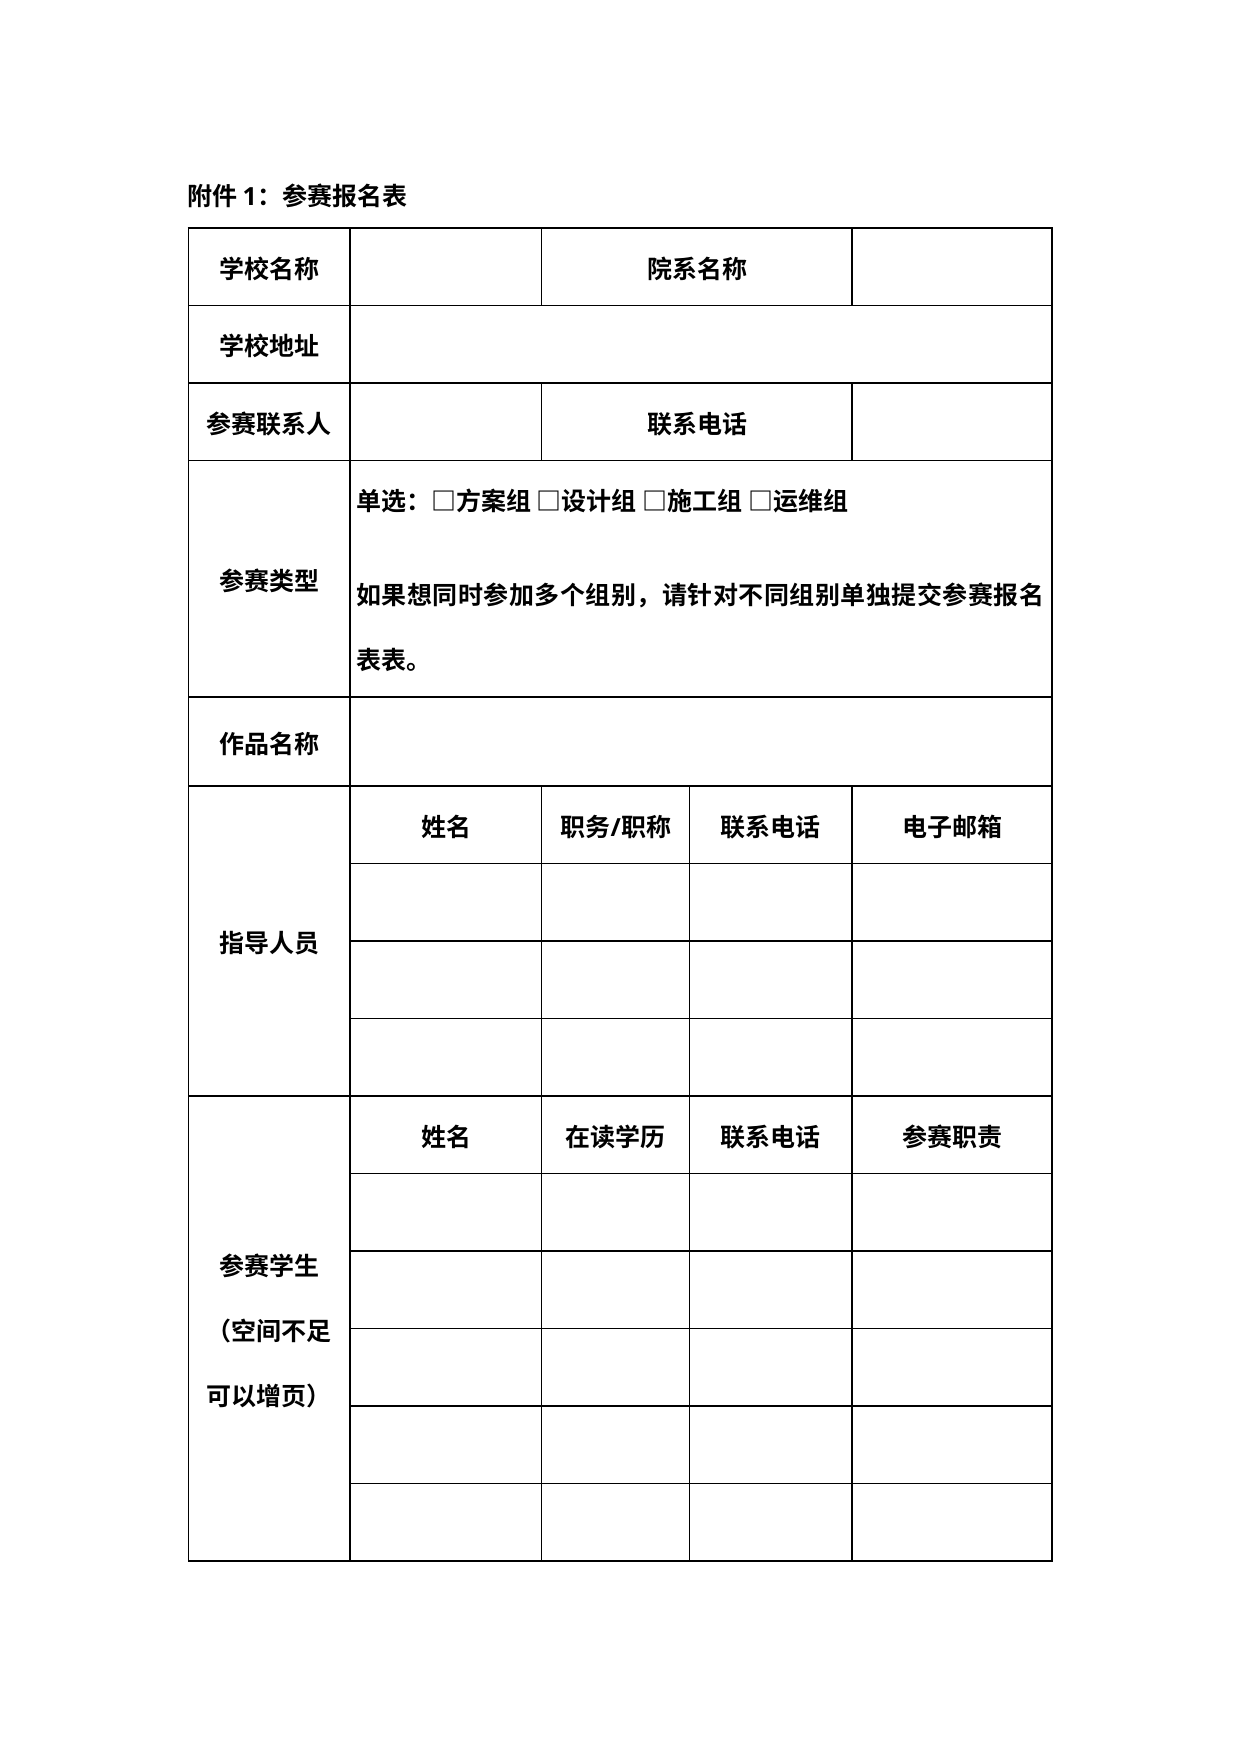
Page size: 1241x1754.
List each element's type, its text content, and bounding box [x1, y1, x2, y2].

table_cell [853, 864, 1051, 940]
table_cell 指导人员 [189, 787, 349, 1095]
table_cell [351, 384, 541, 459]
table_cell [351, 1174, 541, 1250]
table_cell 参赛类型 [189, 461, 349, 696]
table_cell [690, 1019, 851, 1095]
table_cell 姓名 [351, 787, 541, 863]
table_cell [690, 864, 851, 940]
table_cell 联系电话 [690, 787, 851, 863]
table_cell [351, 1329, 541, 1405]
table_cell [542, 864, 689, 940]
table_cell 参赛学生（空间不足可以增页） [189, 1097, 349, 1560]
table_cell [351, 864, 541, 940]
table_header 院系名称 [542, 229, 851, 304]
table_cell [853, 1407, 1051, 1483]
table_cell 职务/职称 [542, 787, 689, 863]
table_cell 参赛联系人 [189, 384, 349, 459]
table_cell [853, 942, 1051, 1018]
table_cell 单选：□方案组 □设计组 □施工组 □运维组 如果想同时参加多个组别，请针对不同组别单独提交参赛报名表表。 [351, 461, 1051, 696]
table_cell 在读学历 [542, 1097, 689, 1173]
table_cell [542, 1329, 689, 1405]
table_cell 联系电话 [690, 1097, 851, 1173]
table_cell 作品名称 [189, 698, 349, 785]
table_cell [542, 1407, 689, 1483]
table_cell [542, 1484, 689, 1560]
table_header [853, 229, 1051, 304]
table_cell [853, 1019, 1051, 1095]
table_cell 学校地址 [189, 306, 349, 382]
table_cell [690, 1174, 851, 1250]
table_cell [690, 1329, 851, 1405]
table_cell [351, 306, 1051, 382]
table_cell [542, 1019, 689, 1095]
table_cell [351, 942, 541, 1018]
table_cell [853, 384, 1051, 459]
table_cell [853, 1252, 1051, 1328]
table_header 学校名称 [189, 229, 349, 304]
table_cell [351, 698, 1051, 785]
table_cell [351, 1252, 541, 1328]
table_cell [853, 1484, 1051, 1560]
table_cell [853, 1174, 1051, 1250]
text 附件1：参赛报名表 [187, 162, 1053, 227]
table_cell [690, 1252, 851, 1328]
table_cell [542, 942, 689, 1018]
table_cell 参赛职责 [853, 1097, 1051, 1173]
table_cell 姓名 [351, 1097, 541, 1173]
table_cell [351, 1407, 541, 1483]
table_cell [690, 942, 851, 1018]
table_cell [542, 1252, 689, 1328]
table_cell [690, 1407, 851, 1483]
table_cell 电子邮箱 [853, 787, 1051, 863]
table_cell 联系电话 [542, 384, 851, 459]
table_cell [542, 1174, 689, 1250]
table_header [351, 229, 541, 304]
table_cell [351, 1484, 541, 1560]
table_cell [853, 1329, 1051, 1405]
table_cell [690, 1484, 851, 1560]
table_cell [351, 1019, 541, 1095]
